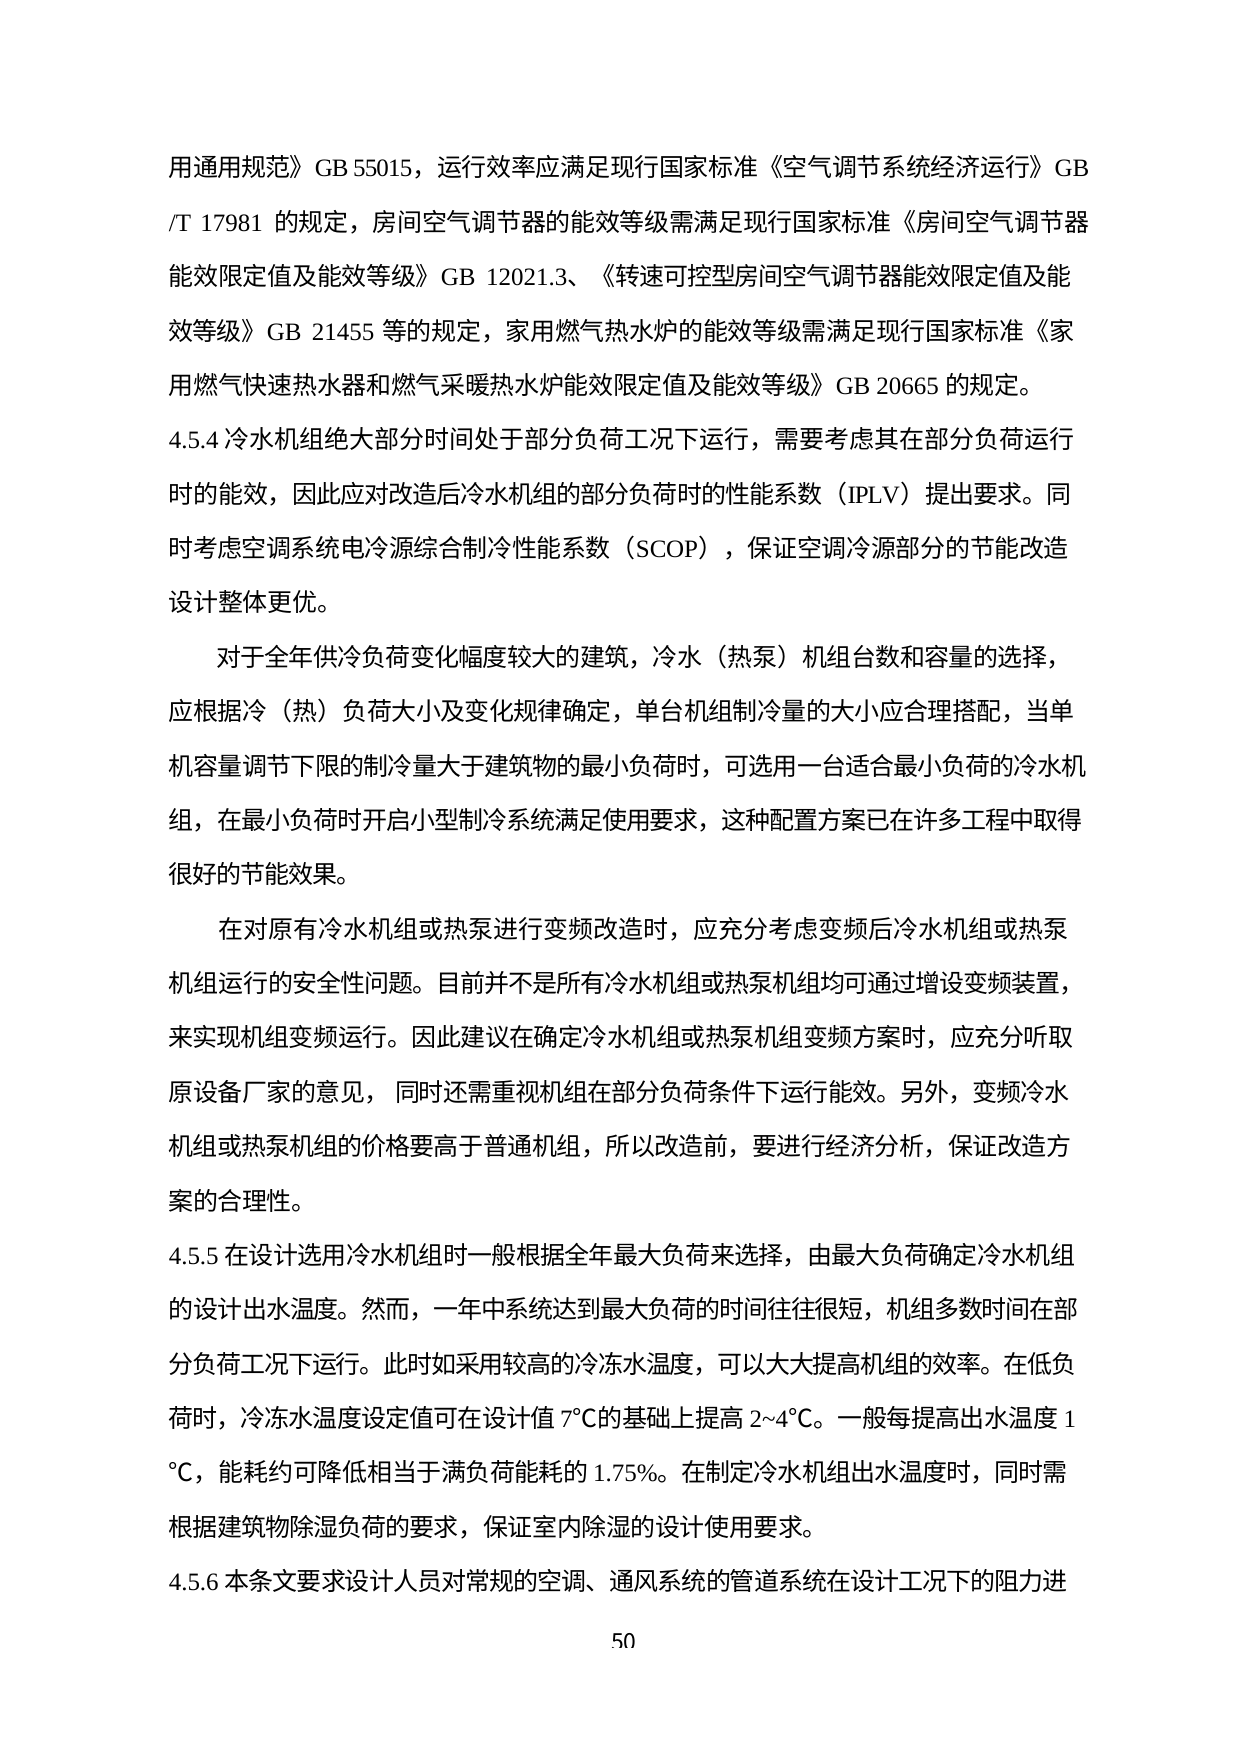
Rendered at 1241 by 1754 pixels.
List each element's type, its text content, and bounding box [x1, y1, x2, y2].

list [169, 1562, 1090, 1598]
text 对于全年供冷负荷变化幅度较大的建筑，冷水（热泵）机组台数和容量的选择，应根据冷（热）负荷大小及变化规律确定，单台机组制冷量的大小应合理搭配，当单机容量调节下限的制冷量大于建筑物的最小负荷时，可选用一台适合最小负荷的冷水机组，在最小负荷时开启小型制冷系统满足使用要求，这种配置方案已在许多工程中取得很好的节能效果。 [169, 637, 1090, 891]
text 在对原有冷水机组或热泵进行变频改造时，应充分考虑变频后冷水机组或热泵机组运行的安全性问题。目前并不是所有冷水机组或热泵机组均可通过增设变频装置，来实现机组变频运行。因此建议在确定冷水机组或热泵机组变频方案时，应充分听取原设备厂家的意见， 同时还需重视机组在部分负荷条件下运行能效。另外，变频冷水机组或热泵机组的价格要高于普通机组，所以改造前，要进行经济分析，保证改造方案的合理性。 [169, 909, 1090, 1217]
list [169, 148, 1090, 402]
list 4.5.4 冷水机组绝大部分时间处于部分负荷工况下运行，需要考虑其在部分负荷运行时的能效，因此应对改造后冷水机组的部分负荷时的性能系数（IPLV）提出要求。同时考虑空调系统电冷源综合制冷性能系数（SCOP），保证空调冷源部分的节能改造设计整体更优。 [169, 420, 1090, 619]
list 4.5.5 在设计选用冷水机组时一般根据全年最大负荷来选择，由最大负荷确定冷水机组的设计出水温度。然而，一年中系统达到最大负荷的时间往往很短，机组多数时间在部分负荷工况下运行。此时如采用较高的冷冻水温度，可以大大提高机组的效率。在低负荷时，冷冻水温度设定值可在设计值 7℃的基础上提高 2~4℃。一般每提高出水温度 1℃，能耗约可降低相当于满负荷能耗的 1.75%。在制定冷水机组出水温度时，同时需根据建筑物除湿负荷的要求，保证室内除湿的设计使用要求。 [169, 1235, 1090, 1543]
